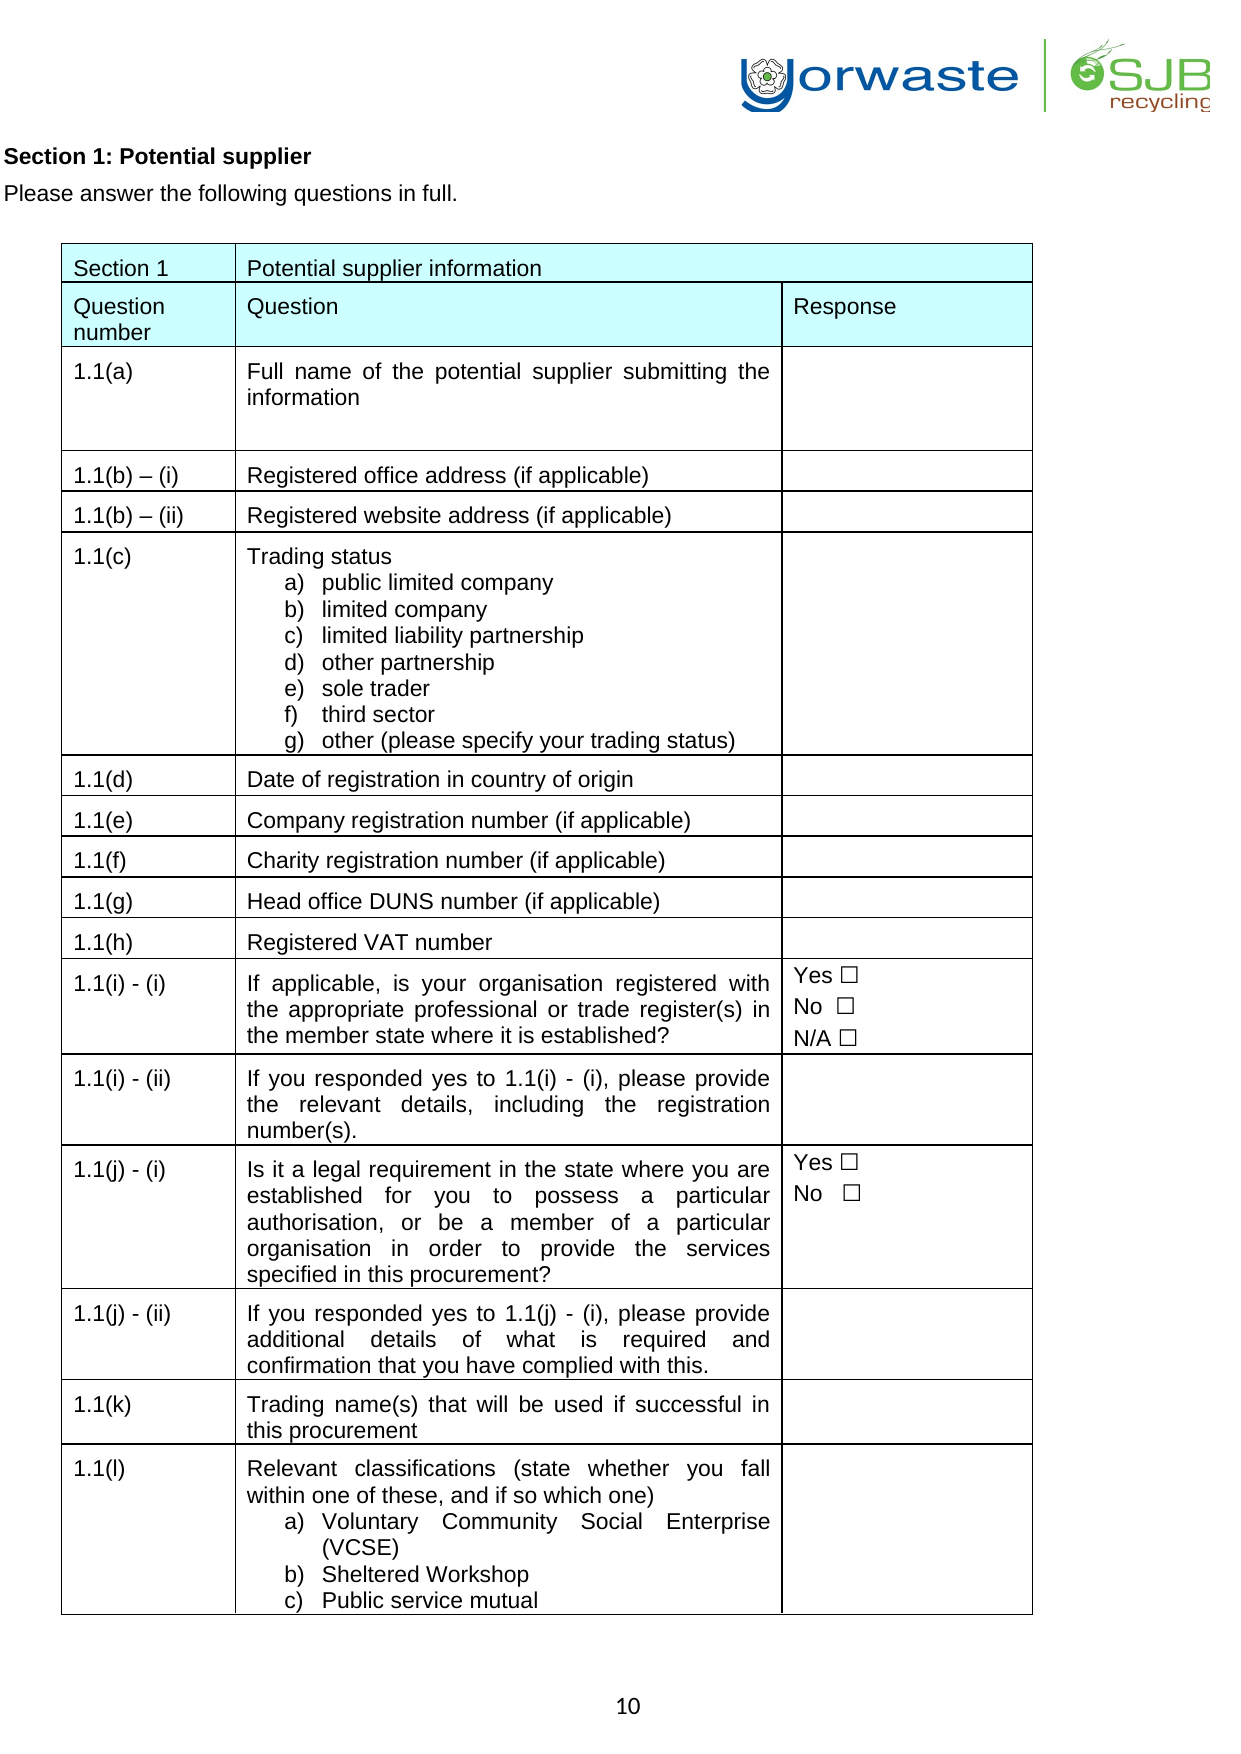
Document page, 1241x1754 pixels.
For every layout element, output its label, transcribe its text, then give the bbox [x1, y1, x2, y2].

table_cell Head office DUNS number (if applicable) [236, 878, 781, 917]
table_cell Company registration number (if applicable) [236, 796, 781, 835]
table_cell 1.1(i) - (ii) [62, 1055, 235, 1144]
table_cell [783, 918, 1032, 957]
table_cell [783, 492, 1032, 531]
table_cell Yes ☐ No ☐ N/A ☐ [783, 959, 1032, 1053]
picture [741, 39, 1210, 112]
table_cell Date of registration in country of origin [236, 756, 781, 794]
table_cell If you responded yes to 1.1(j) - (i), please provide additional details of what is required and confirmation that you have complied with this. [236, 1289, 781, 1379]
table_header Potential supplier information [236, 244, 1032, 281]
table_cell Relevant classifications (state whether you fall within one of these, and if so which one) Voluntary Community Social Enterprise (VCSE) Sheltered Workshop Public service mutual [236, 1445, 781, 1613]
table_cell [783, 533, 1032, 754]
table_cell [783, 1445, 1032, 1613]
table_cell Registered VAT number [236, 918, 781, 957]
table_cell 1.1(e) [62, 796, 235, 835]
table_cell 1.1(j) - (i) [62, 1146, 235, 1288]
table_cell [783, 796, 1032, 835]
table_cell Yes ☐ No ☐ [783, 1146, 1032, 1288]
table_cell 1.1(a) [62, 347, 235, 449]
table_cell [783, 451, 1032, 490]
table_cell [783, 1380, 1032, 1443]
table_cell Registered office address (if applicable) [236, 451, 781, 490]
table_cell 1.1(k) [62, 1380, 235, 1443]
table_cell 1.1(i) - (i) [62, 959, 235, 1053]
table_cell Registered website address (if applicable) [236, 492, 781, 531]
table_cell 1.1(b) – (ii) [62, 492, 235, 531]
table_header Section 1 [62, 244, 235, 281]
table_cell If you responded yes to 1.1(i) - (i), please provide the relevant details, including the registration number(s). [236, 1055, 781, 1144]
table_cell 1.1(f) [62, 837, 235, 876]
table_cell Question number [62, 283, 235, 346]
table_cell 1.1(c) [62, 533, 235, 754]
table_cell [783, 1289, 1032, 1379]
table_cell 1.1(b) – (i) [62, 451, 235, 490]
table_cell Is it a legal requirement in the state where you are established for you to possess a particular authorisation, or be a member of a particular organisation in order to provide the services specified in this procurement? [236, 1146, 781, 1288]
table_cell Charity registration number (if applicable) [236, 837, 781, 876]
table_cell Full name of the potential supplier submitting the information [236, 347, 781, 449]
table_cell [783, 347, 1032, 449]
table_cell [783, 756, 1032, 794]
table_cell [783, 878, 1032, 917]
table_cell 1.1(l) [62, 1445, 235, 1613]
table_cell [783, 1055, 1032, 1144]
table_cell 1.1(d) [62, 756, 235, 794]
table_cell [783, 837, 1032, 876]
text Please answer the following questions in full. [3, 180, 1122, 206]
text Section 1: Potential supplier [3, 143, 1122, 170]
table_cell Trading status public limited company limited company limited liability partnership other partnership sole trader third sector other (please specify your trading status) [236, 533, 781, 754]
table_cell Question [236, 283, 781, 346]
table_cell Response [783, 283, 1032, 346]
table_cell 1.1(h) [62, 918, 235, 957]
table_cell Trading name(s) that will be used if successful in this procurement [236, 1380, 781, 1443]
table_cell 1.1(g) [62, 878, 235, 917]
table_cell 1.1(j) - (ii) [62, 1289, 235, 1379]
table_cell If applicable, is your organisation registered with the appropriate professional or trade register(s) in the member state where it is established? [236, 959, 781, 1053]
